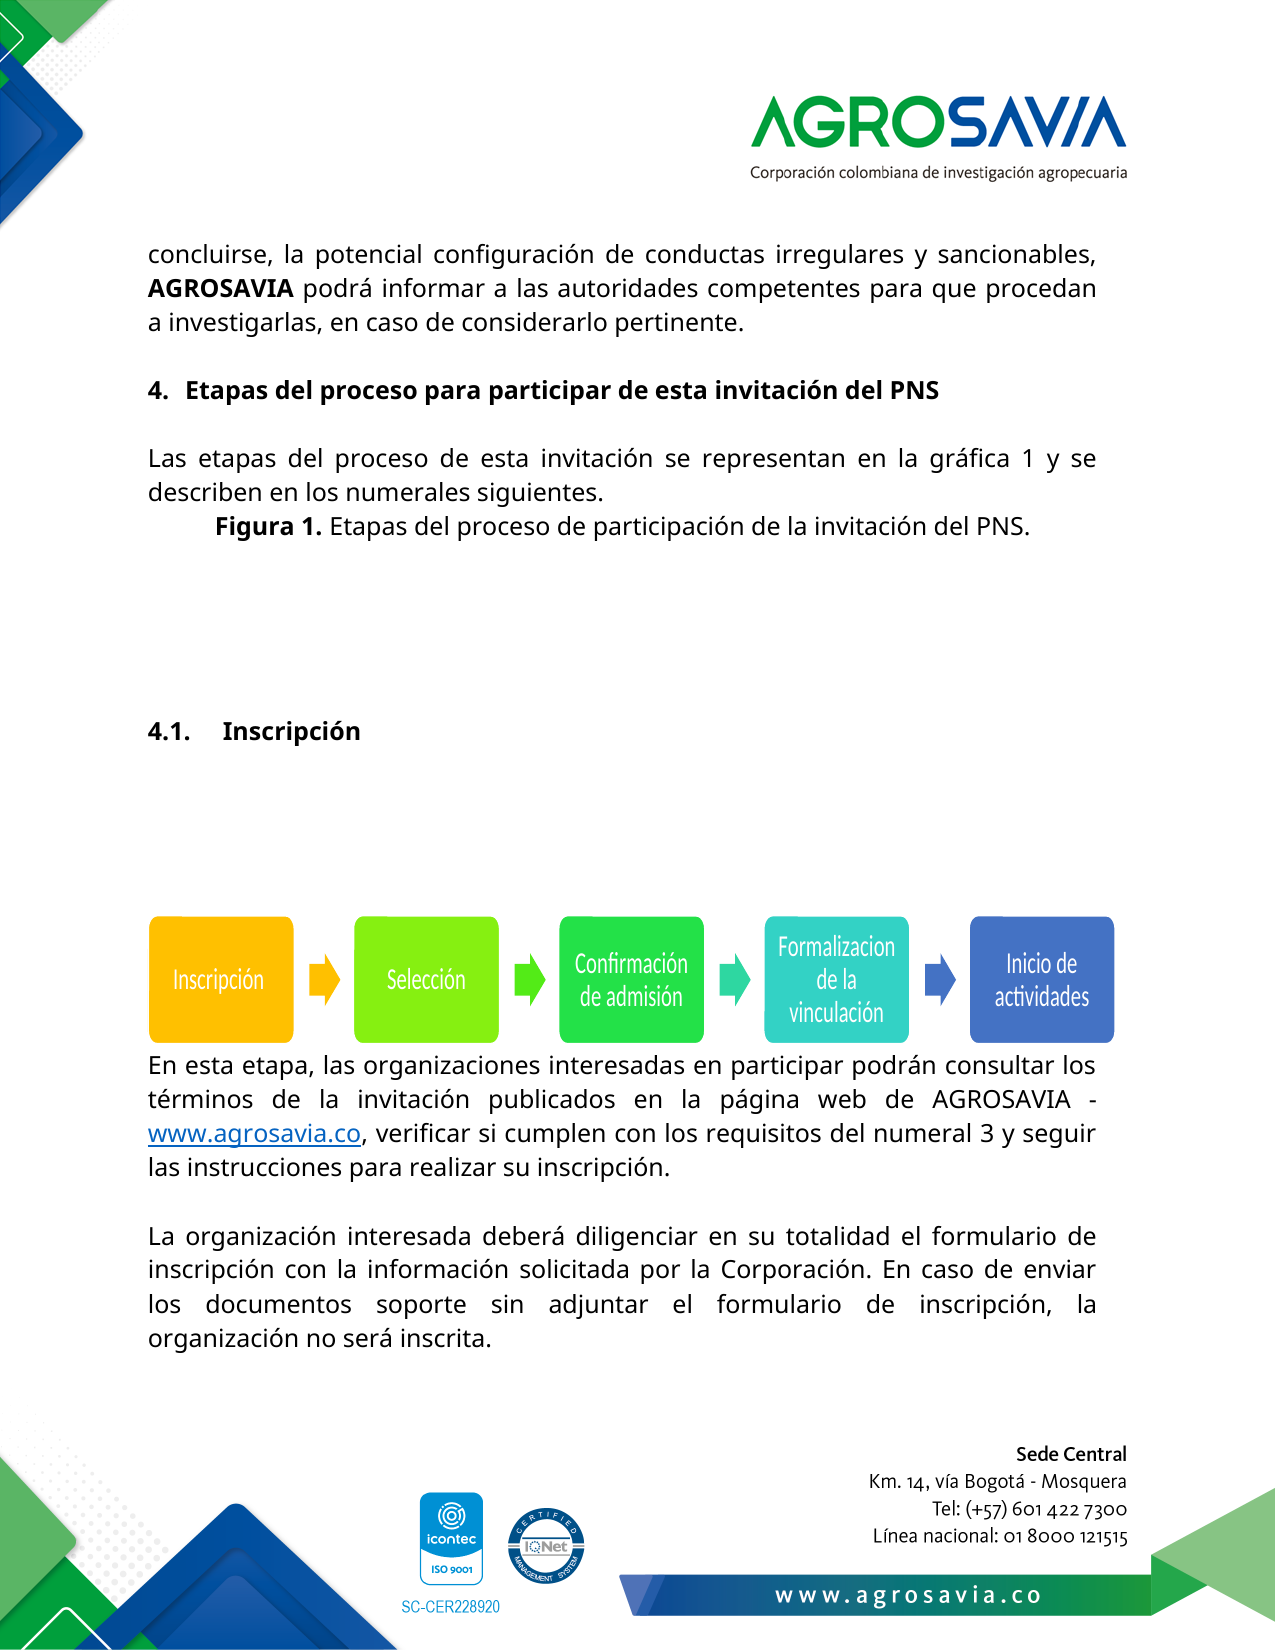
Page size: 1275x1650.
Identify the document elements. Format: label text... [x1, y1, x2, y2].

list Etapas del proceso para participar de esta invitación del PNS [148, 373, 1098, 407]
picture [0, 0, 1275, 236]
list Las etapas del proceso de esta invitación se representan en la gráfica 1 y se describen en los numerales siguientes. [148, 441, 1098, 509]
list Figura 1. Etapas del proceso de participación de la invitación del PNS. [148, 509, 1098, 543]
list Inscripción [148, 713, 1098, 747]
list En esta etapa, las organizaciones interesadas en participar podrán consultar los términos de la invitación publicados en la página web de AGROSAVIA - www.agrosavia.co, verificar si cumplen con los requisitos del numeral 3 y seguir las instrucciones para realizar su inscripción. [148, 781, 1098, 1184]
text La organización interesada deberá diligenciar en su totalidad el formulario de inscripción con la información solicitada por la Corporación. En caso de enviar los documentos soporte sin adjuntar el formulario de inscripción, la organización no será inscrita. [148, 1218, 1098, 1354]
picture [0, 1207, 1275, 1650]
